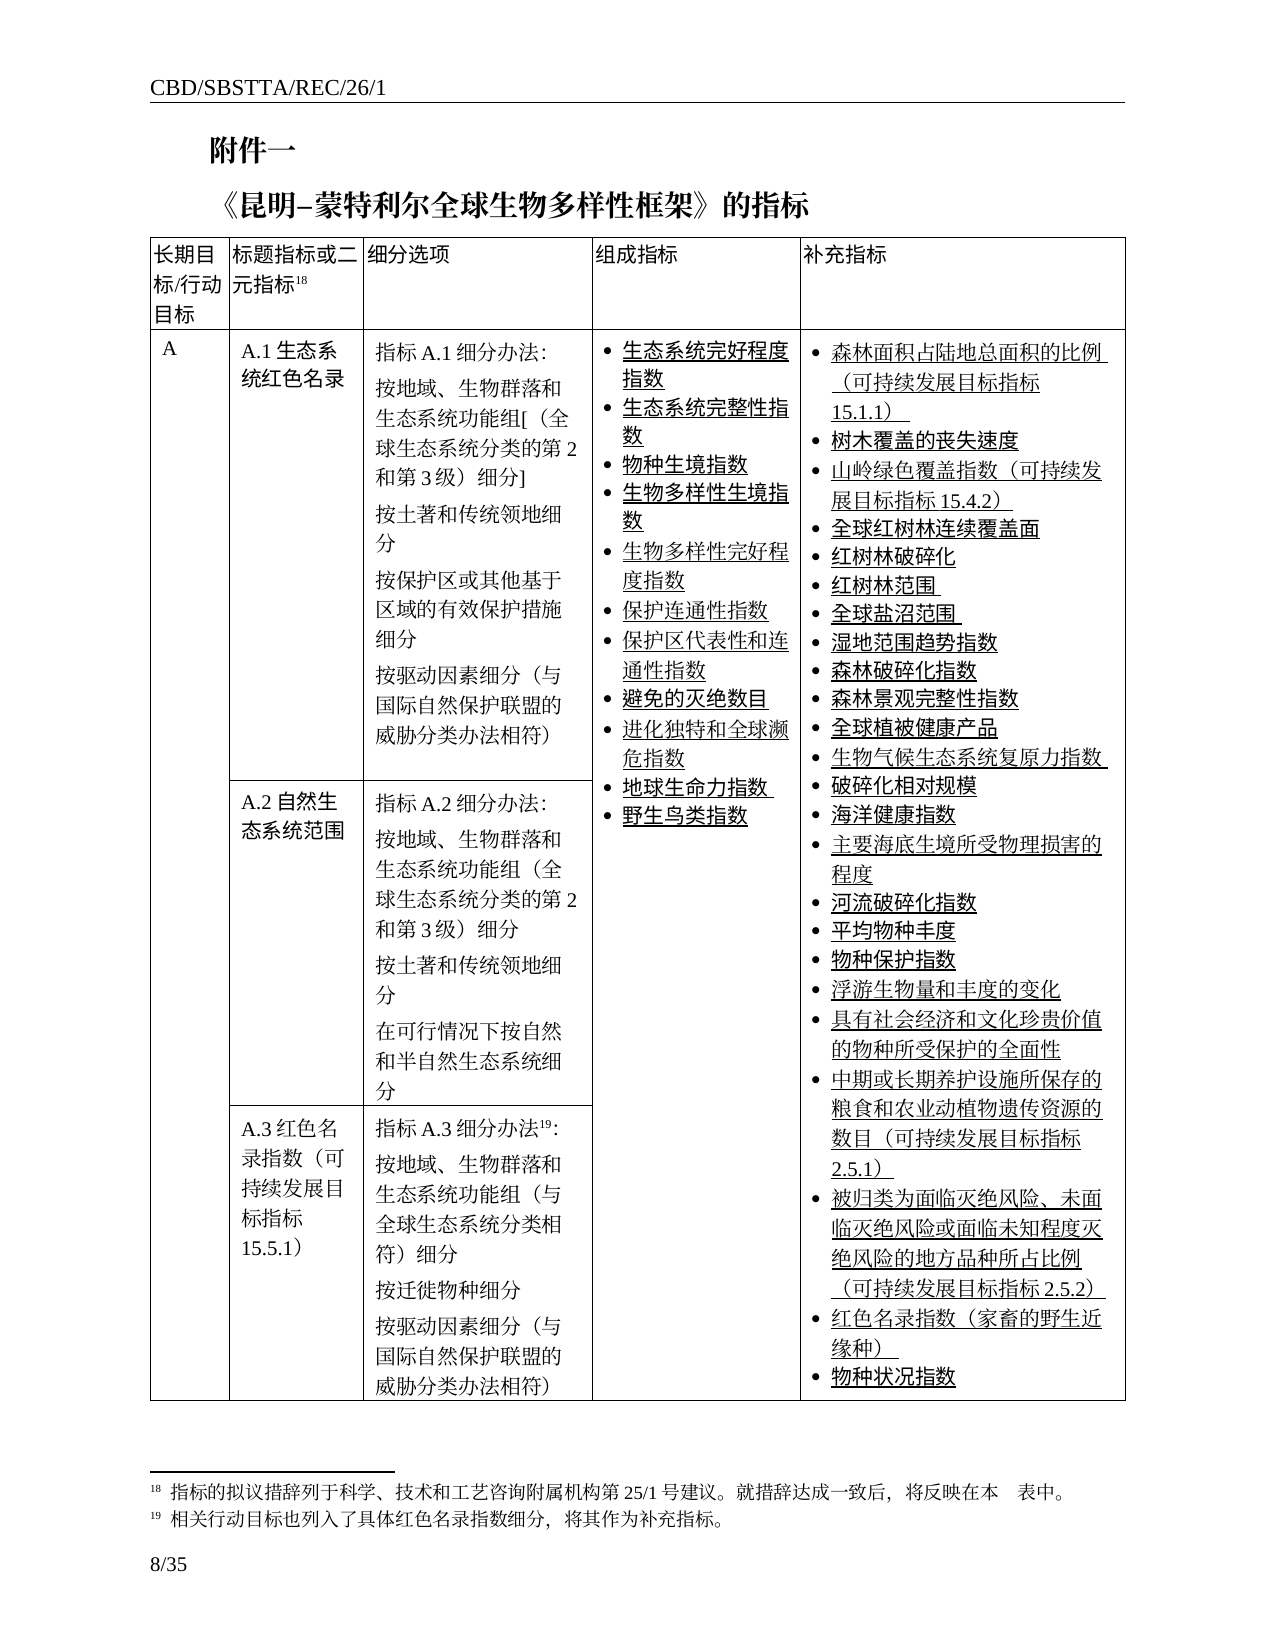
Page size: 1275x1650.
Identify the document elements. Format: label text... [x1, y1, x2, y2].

table_header 组成指标 [593, 238, 800, 329]
table_cell A.3红色名录指数（可持续发展目标指标15.5.1） [230, 1106, 363, 1400]
text 附件一 [201, 128, 1125, 170]
table_cell 指标A.3细分办法： 按地域、生物群落和生态系统功能组（与全球生态系统分类相符）细分 按迁徙物种细分 按驱动因素细分（与国际自然保护联盟的威胁分类办法相符） [364, 1106, 592, 1400]
table_header 长期目标/行动目标 [151, 238, 229, 329]
table_cell 森林面积占陆地总面积的比例 （可持续发展目标指标15.1.1） 树木覆盖的丧失速度 山岭绿色覆盖指数（可持续发展目标指标15.4.2） 全球红树林连续覆盖面 红树林破碎化 红树林范围 全球盐沼范围 湿地范围趋势指数 森林破碎化指数 森林景观完整性指数 全球植被健康产品 生物气候生态系统复原力指数 破碎化相对规模 海洋健康指数 主要海底生境所受物理损害的程度 河流破碎化指数 平均物种丰度 物种保护指数 浮游生物量和丰度的变化 具有社会经济和文化珍贵价值的物种所受保护的全面性 中期或长期养护设施所保存的粮食和农业动植物遗传资源的数目（可持续发展目标指标2.5.1） 被归类为面临灭绝风险、未面临灭绝风险或面临未知程度灭绝风险的地方品种所占比例（可持续发展目标指标2.5.2） 红色名录指数（家畜的野生近缘种） 物种状况指数 种系多样性的预期丧失情况 物种内部维持的种群所占比例 [801, 330, 1125, 1400]
table_cell A [151, 330, 229, 1400]
table_header 细分选项 [364, 238, 592, 329]
table_header 补充指标 [801, 238, 1125, 329]
table_cell A.2自然生态系统范围 [230, 781, 363, 1105]
table_cell 指标A.1细分办法： 按地域、生物群落和生态系统功能组[（全球生态系统分类的第2 和第3级）细分] 按土著和传统领地细分 按保护区或其他基于区域的有效保护措施细分 按驱动因素细分（与国际自然保护联盟的威胁分类办法相符） [364, 330, 592, 780]
table_header 标题指标或二元指标 [230, 238, 363, 329]
table_cell A.1生态系统红色名录 [230, 330, 363, 780]
table_cell 指标A.2细分办法： 按地域、生物群落和生态系统功能组（全球生态系统分类的第2和第3级）细分 按土著和传统领地细分 在可行情况下按自然和半自然生态系统细分 [364, 781, 592, 1105]
table_cell 生态系统完好程度指数 生态系统完整性指数 物种生境指数 生物多样性生境指数 生物多样性完好程度指数 保护连通性指数 保护区代表性和连通性指数 避免的灭绝数目 进化独特和全球濒危指数 地球生命力指数 野生鸟类指数 [593, 330, 800, 1400]
text 《昆明–蒙特利尔全球生物多样性框架》的指标 [209, 183, 1125, 224]
